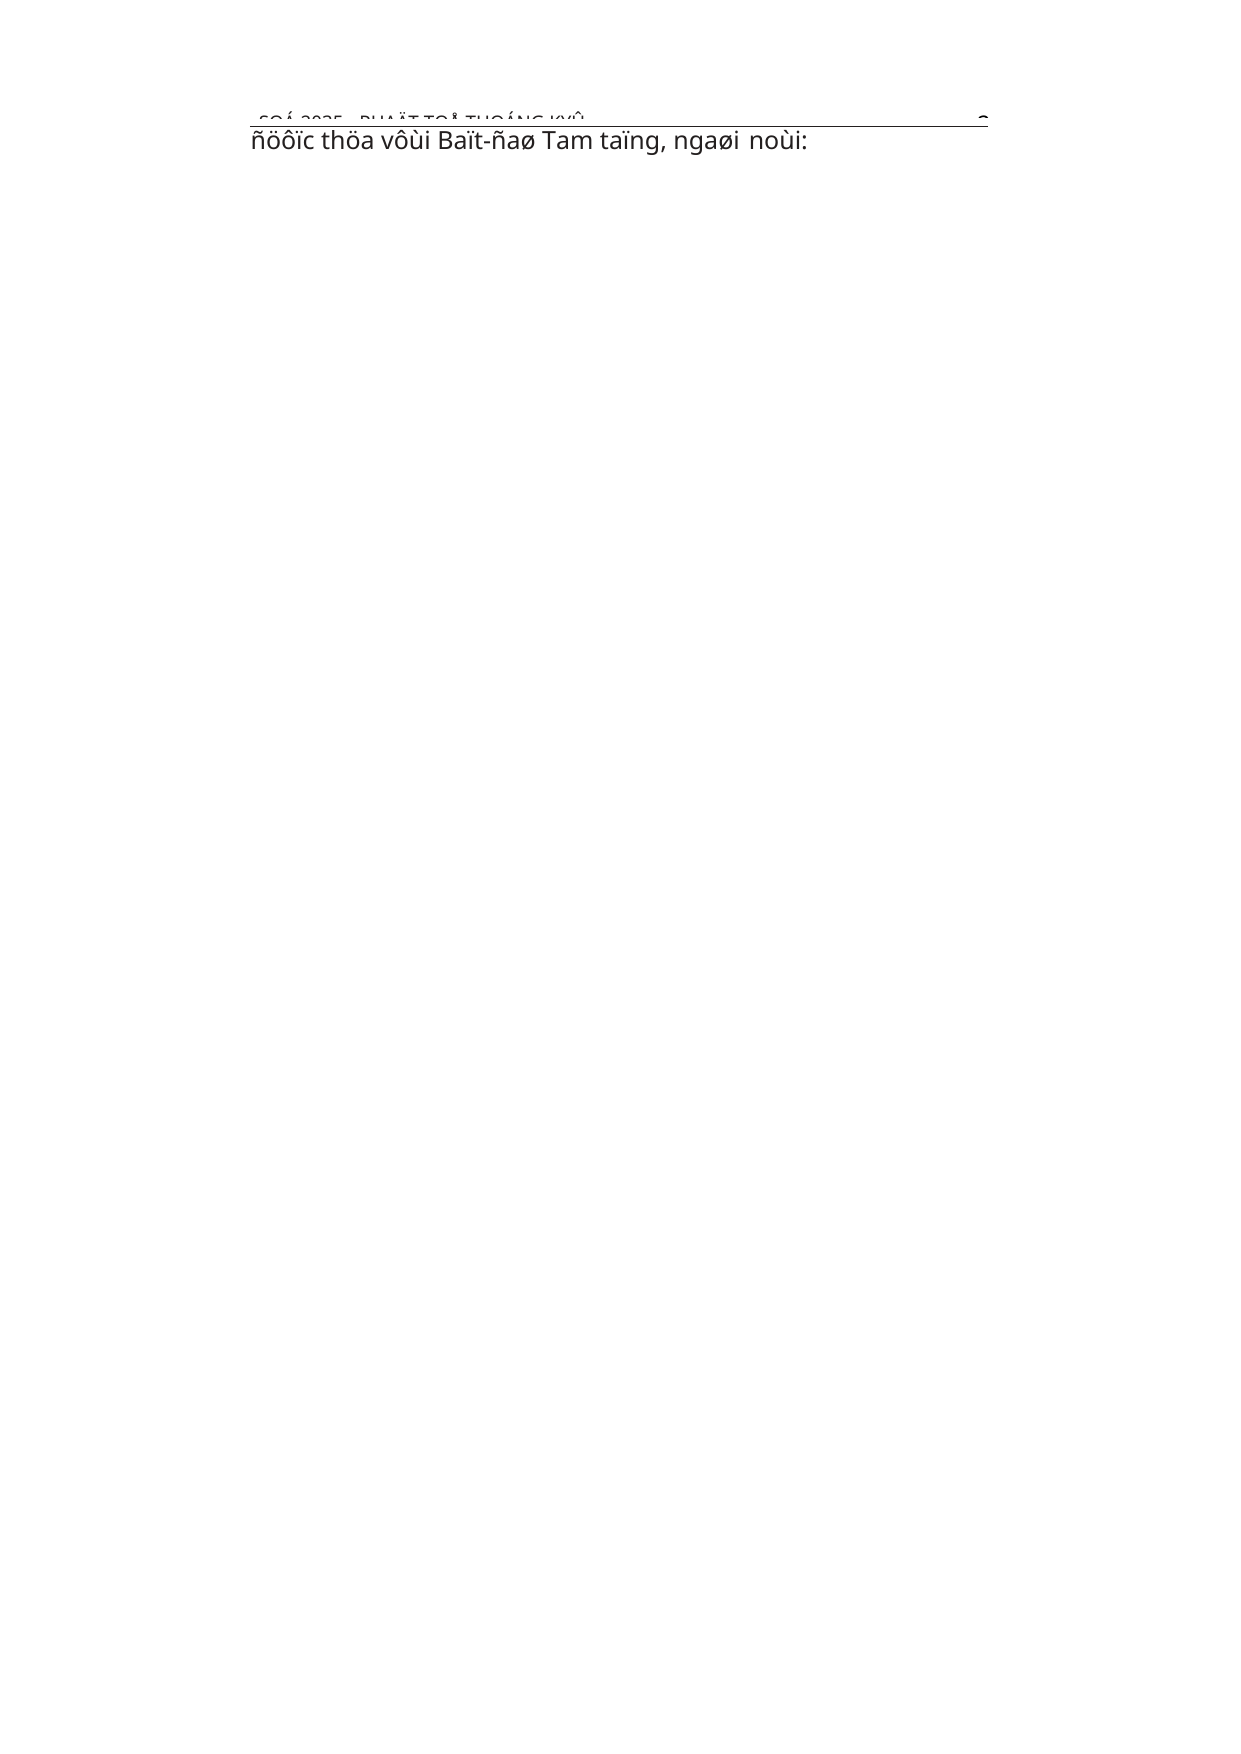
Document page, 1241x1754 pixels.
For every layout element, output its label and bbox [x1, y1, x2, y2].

text [250, 125, 990, 156]
